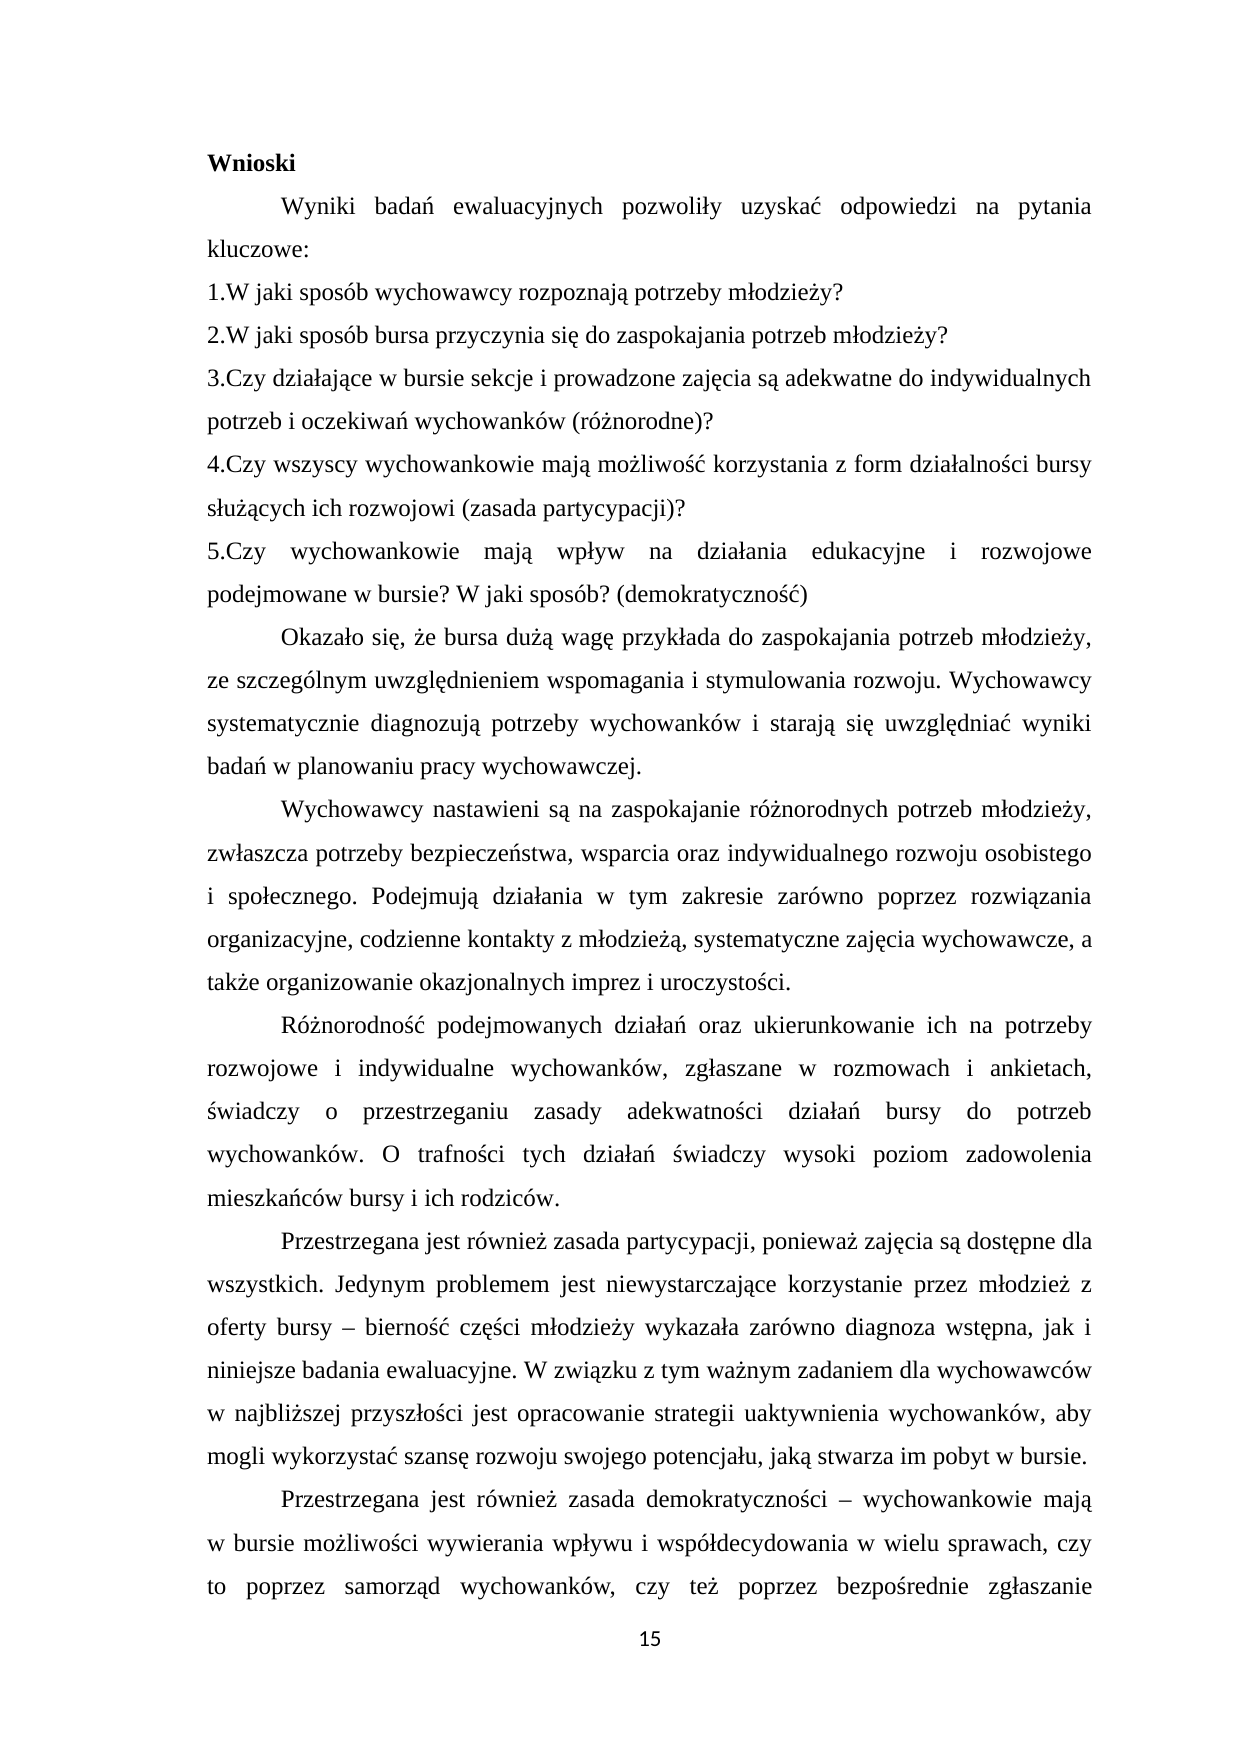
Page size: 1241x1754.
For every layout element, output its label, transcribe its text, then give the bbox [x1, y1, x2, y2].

text Okazało się, że bursa dużą wagę przykłada do zaspokajania potrzeb młodzieży, ze szczególnym uwzględnieniem wspomagania i stymulowania rozwoju. Wychowawcy systematycznie diagnozują potrzeby wychowanków i starają się uwzględniać wyniki badań w planowaniu pracy wychowawczej. [207, 622, 1093, 780]
text Wyniki badań ewaluacyjnych pozwoliły uzyskać odpowiedzi na pytania kluczowe: [207, 191, 1093, 263]
text 2.W jaki sposób bursa przyczynia się do zaspokajania potrzeb młodzieży? [207, 320, 1093, 349]
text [207, 1484, 1093, 1599]
text 3.Czy działające w bursie sekcje i prowadzone zajęcia są adekwatne do indywidualnych potrzeb i oczekiwań wychowanków (różnorodne)? [207, 363, 1093, 435]
text Wychowawcy nastawieni są na zaspokajanie różnorodnych potrzeb młodzieży, zwłaszcza potrzeby bezpieczeństwa, wsparcia oraz indywidualnego rozwoju osobistego i społecznego. Podejmują działania w tym zakresie zarówno poprzez rozwiązania organizacyjne, codzienne kontakty z młodzieżą, systematyczne zajęcia wychowawcze, a także organizowanie okazjonalnych imprez i uroczystości. [207, 794, 1093, 996]
text Różnorodność podejmowanych działań oraz ukierunkowanie ich na potrzeby rozwojowe i indywidualne wychowanków, zgłaszane w rozmowach i ankietach, świadczy o przestrzeganiu zasady adekwatności działań bursy do potrzeb wychowanków. O trafności tych działań świadczy wysoki poziom zadowolenia mieszkańców bursy i ich rodziców. [207, 1010, 1093, 1211]
text 5.Czy wychowankowie mają wpływ na działania edukacyjne i rozwojowe podejmowane w bursie? W jaki sposób? (demokratyczność) [207, 536, 1093, 608]
text Przestrzegana jest również zasada partycypacji, ponieważ zajęcia są dostępne dla wszystkich. Jedynym problemem jest niewystarczające korzystanie przez młodzież z oferty bursy – bierność części młodzieży wykazała zarówno diagnoza wstępna, jak i niniejsze badania ewaluacyjne. W związku z tym ważnym zadaniem dla wychowawców w najbliższej przyszłości jest opracowanie strategii uaktywnienia wychowanków, aby mogli wykorzystać szansę rozwoju swojego potencjału, jaką stwarza im pobyt w bursie. [207, 1226, 1093, 1470]
text 1.W jaki sposób wychowawcy rozpoznają potrzeby młodzieży? [207, 277, 1093, 306]
text Wnioski [207, 148, 1093, 176]
text 4.Czy wszyscy wychowankowie mają możliwość korzystania z form działalności bursy służących ich rozwojowi (zasada partycypacji)? [207, 449, 1093, 521]
